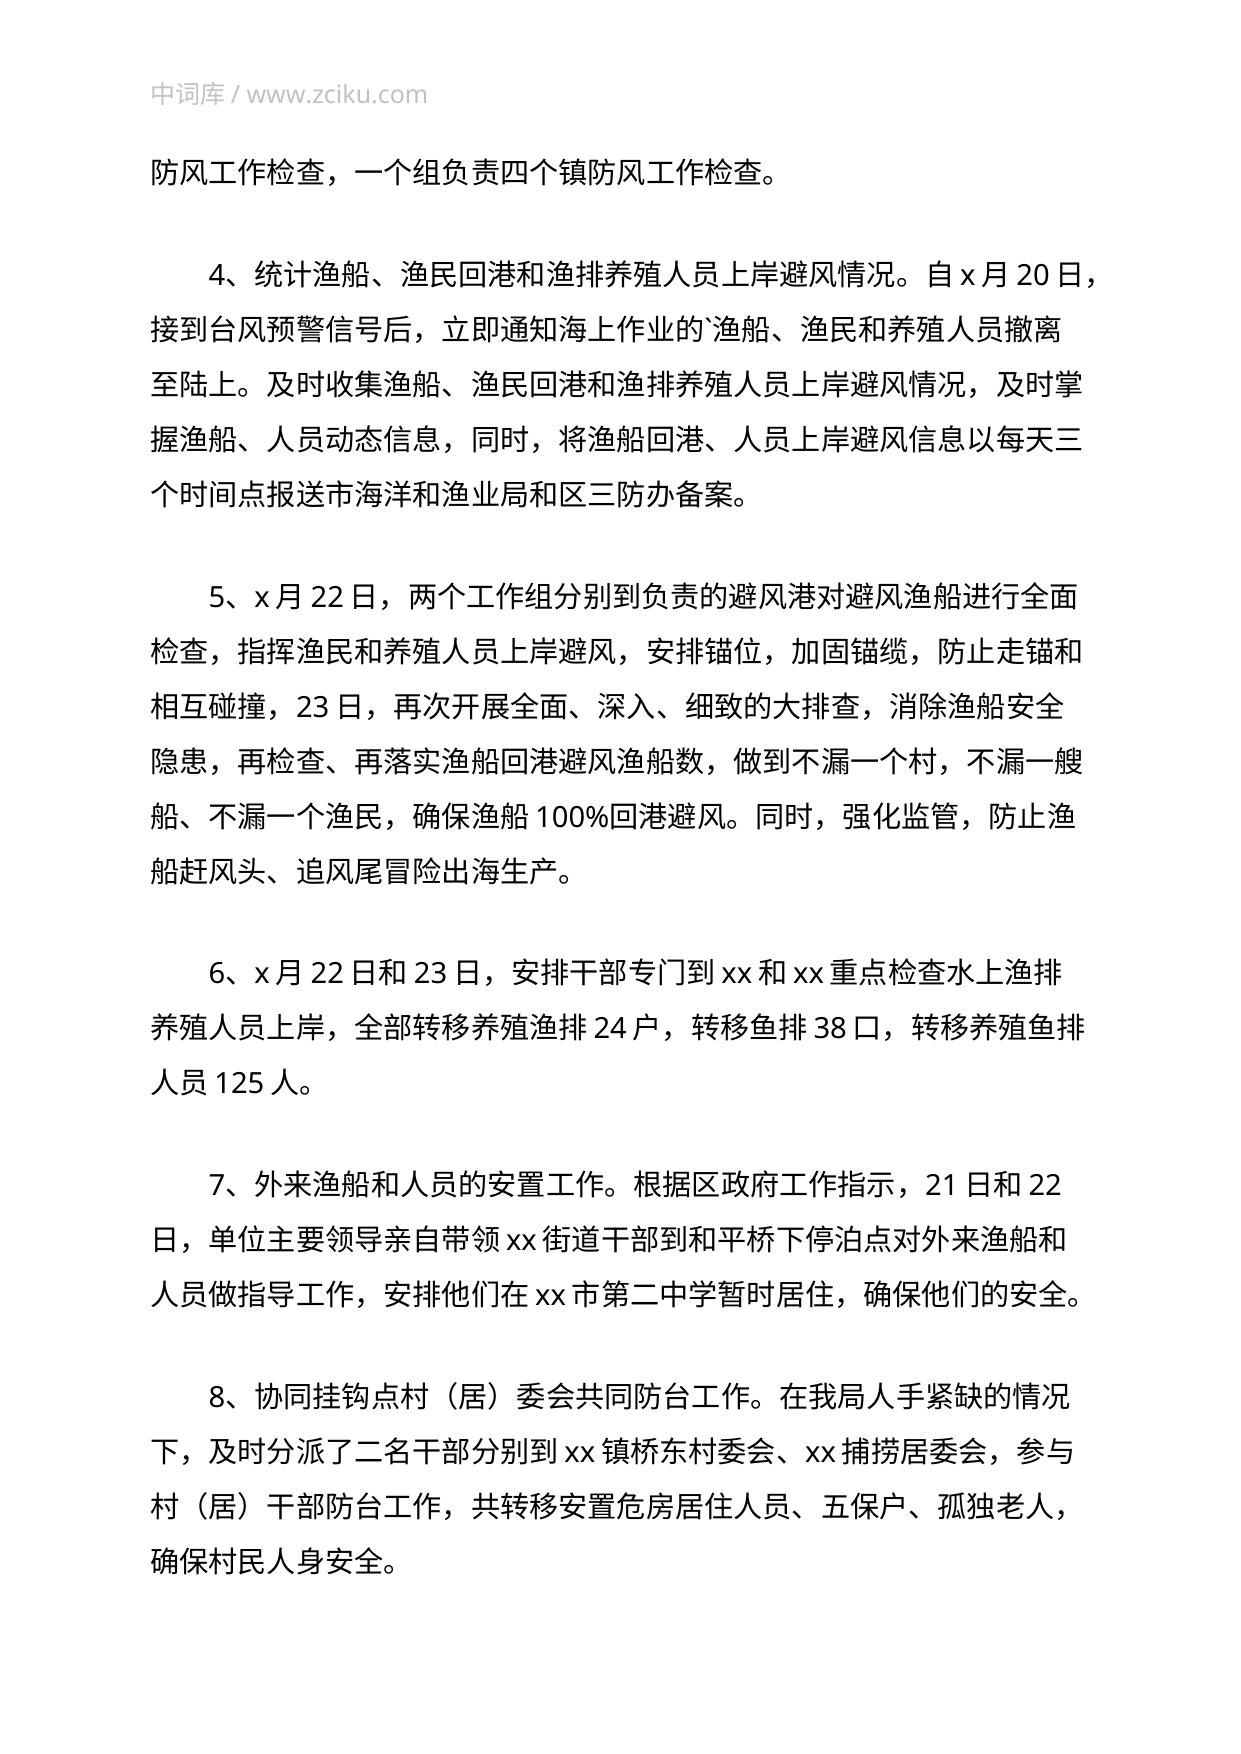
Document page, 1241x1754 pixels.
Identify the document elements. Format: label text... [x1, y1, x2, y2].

text 6、x月22日和23日，安排干部专门到xx和xx重点检查水上渔排养殖人员上岸，全部转移养殖渔排24户，转移鱼排38口，转移养殖鱼排人员125人。 [150, 950, 1090, 1102]
text 5、x月22日，两个工作组分别到负责的避风港对避风渔船进行全面检查，指挥渔民和养殖人员上岸避风，安排锚位，加固锚缆，防止走锚和相互碰撞，23日，再次开展全面、深入、细致的大排查，消除渔船安全隐患，再检查、再落实渔船回港避风渔船数，做到不漏一个村，不漏一艘船、不漏一个渔民，确保渔船100%回港避风。同时，强化监管，防止渔船赶风头、追风尾冒险出海生产。 [150, 573, 1090, 890]
text 7、外来渔船和人员的安置工作。根据区政府工作指示，21日和22日，单位主要领导亲自带领xx街道干部到和平桥下停泊点对外来渔船和人员做指导工作，安排他们在xx市第二中学暂时居住，确保他们的安全。 [150, 1162, 1090, 1314]
text 4、统计渔船、渔民回港和渔排养殖人员上岸避风情况。自x月20日，接到台风预警信号后，立即通知海上作业的`渔船、渔民和养殖人员撤离至陆上。及时收集渔船、渔民回港和渔排养殖人员上岸避风情况，及时掌握渔船、人员动态信息，同时，将渔船回港、人员上岸避风信息以每天三个时间点报送市海洋和渔业局和区三防办备案。 [150, 252, 1090, 514]
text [150, 150, 1090, 192]
text 8、协同挂钩点村（居）委会共同防台工作。在我局人手紧缺的情况下，及时分派了二名干部分别到xx镇桥东村委会、xx捕捞居委会，参与村（居）干部防台工作，共转移安置危房居住人员、五保户、孤独老人，确保村民人身安全。 [150, 1374, 1090, 1581]
